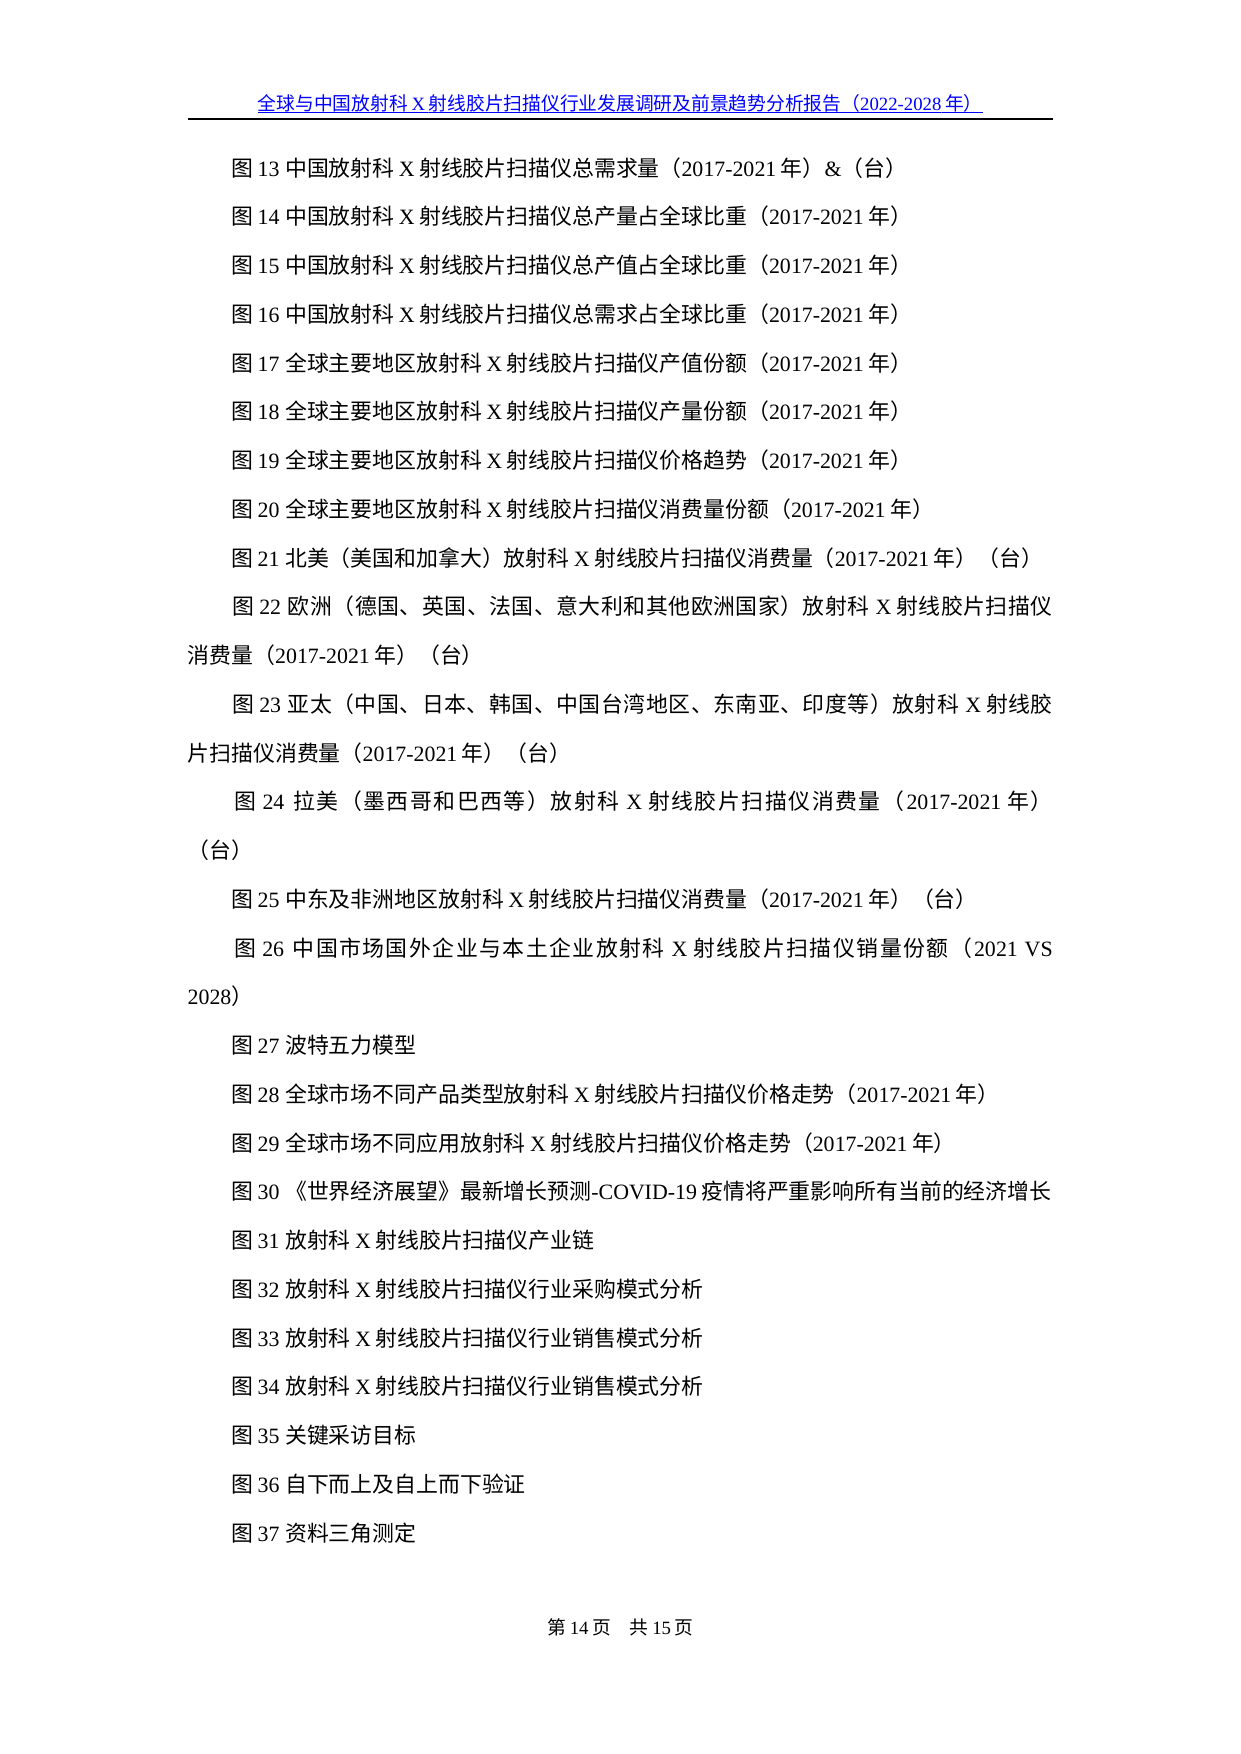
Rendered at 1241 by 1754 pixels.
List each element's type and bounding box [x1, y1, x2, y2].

text [187, 150, 1053, 1548]
